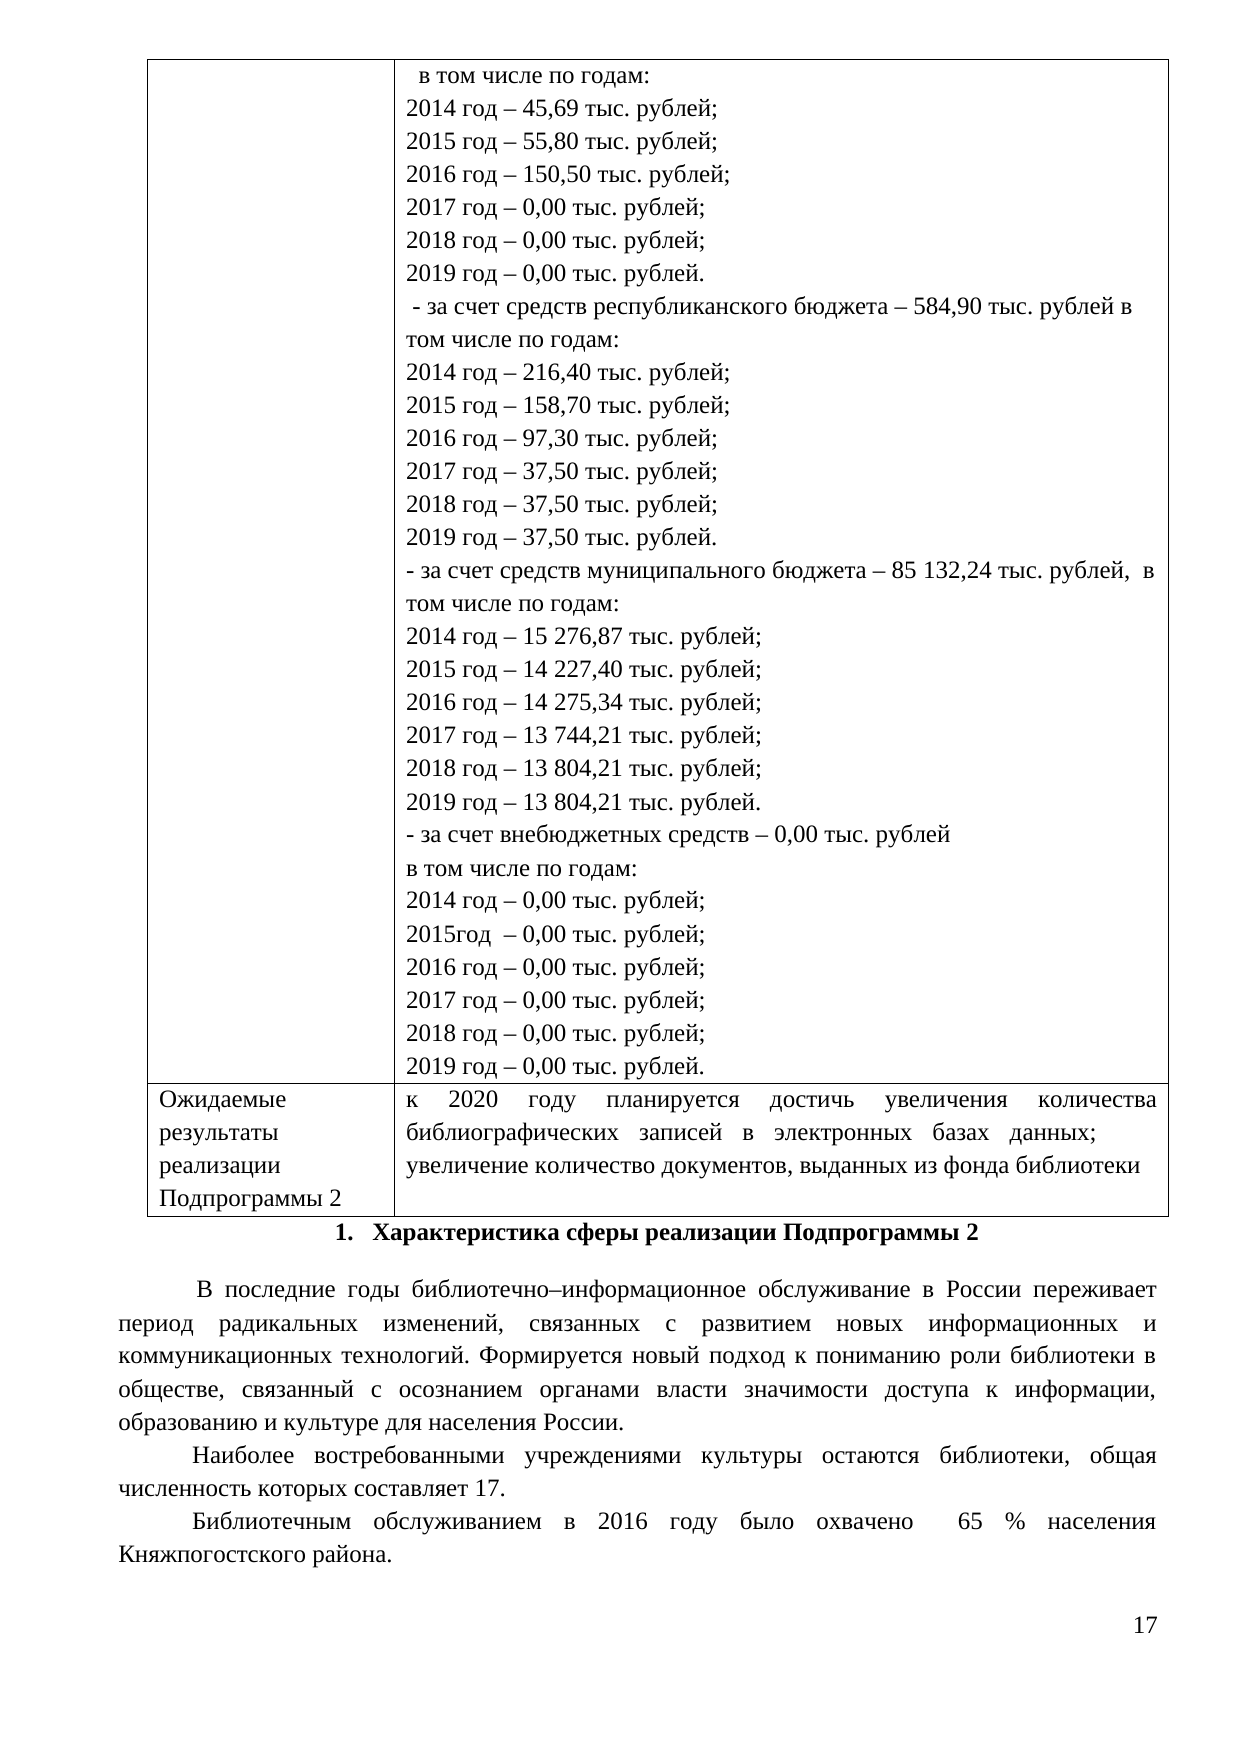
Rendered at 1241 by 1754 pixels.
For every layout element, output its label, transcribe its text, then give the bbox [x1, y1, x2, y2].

table_cell к 2020 году планируется достичь увеличения количества библиографических записей в электронных базах данных; увеличение количество документов, выданных из фонда библиотеки [395, 1084, 1168, 1216]
text В последние годы библиотечно–информационное обслуживание в России переживает период радикальных изменений, связанных с развитием новых информационных и коммуникационных технологий. Формируется новый подход к пониманию роли библиотеки в обществе, связанный с осознанием органами власти значимости доступа к информации, образованию и культуре для населения России. [118, 1274, 1157, 1435]
list Характеристика сферы реализации Подпрограммы 2 [156, 1217, 1157, 1246]
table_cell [395, 60, 1168, 1083]
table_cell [148, 60, 394, 1083]
text Библиотечным обслуживанием в 2016 году было охвачено 65 % населения Княжпогостского района. [118, 1506, 1157, 1567]
text Наиболее востребованными учреждениями культуры остаются библиотеки, общая численность которых составляет 17. [118, 1440, 1157, 1501]
table_cell Ожидаемые результаты реализации Подпрограммы 2 [148, 1084, 394, 1216]
